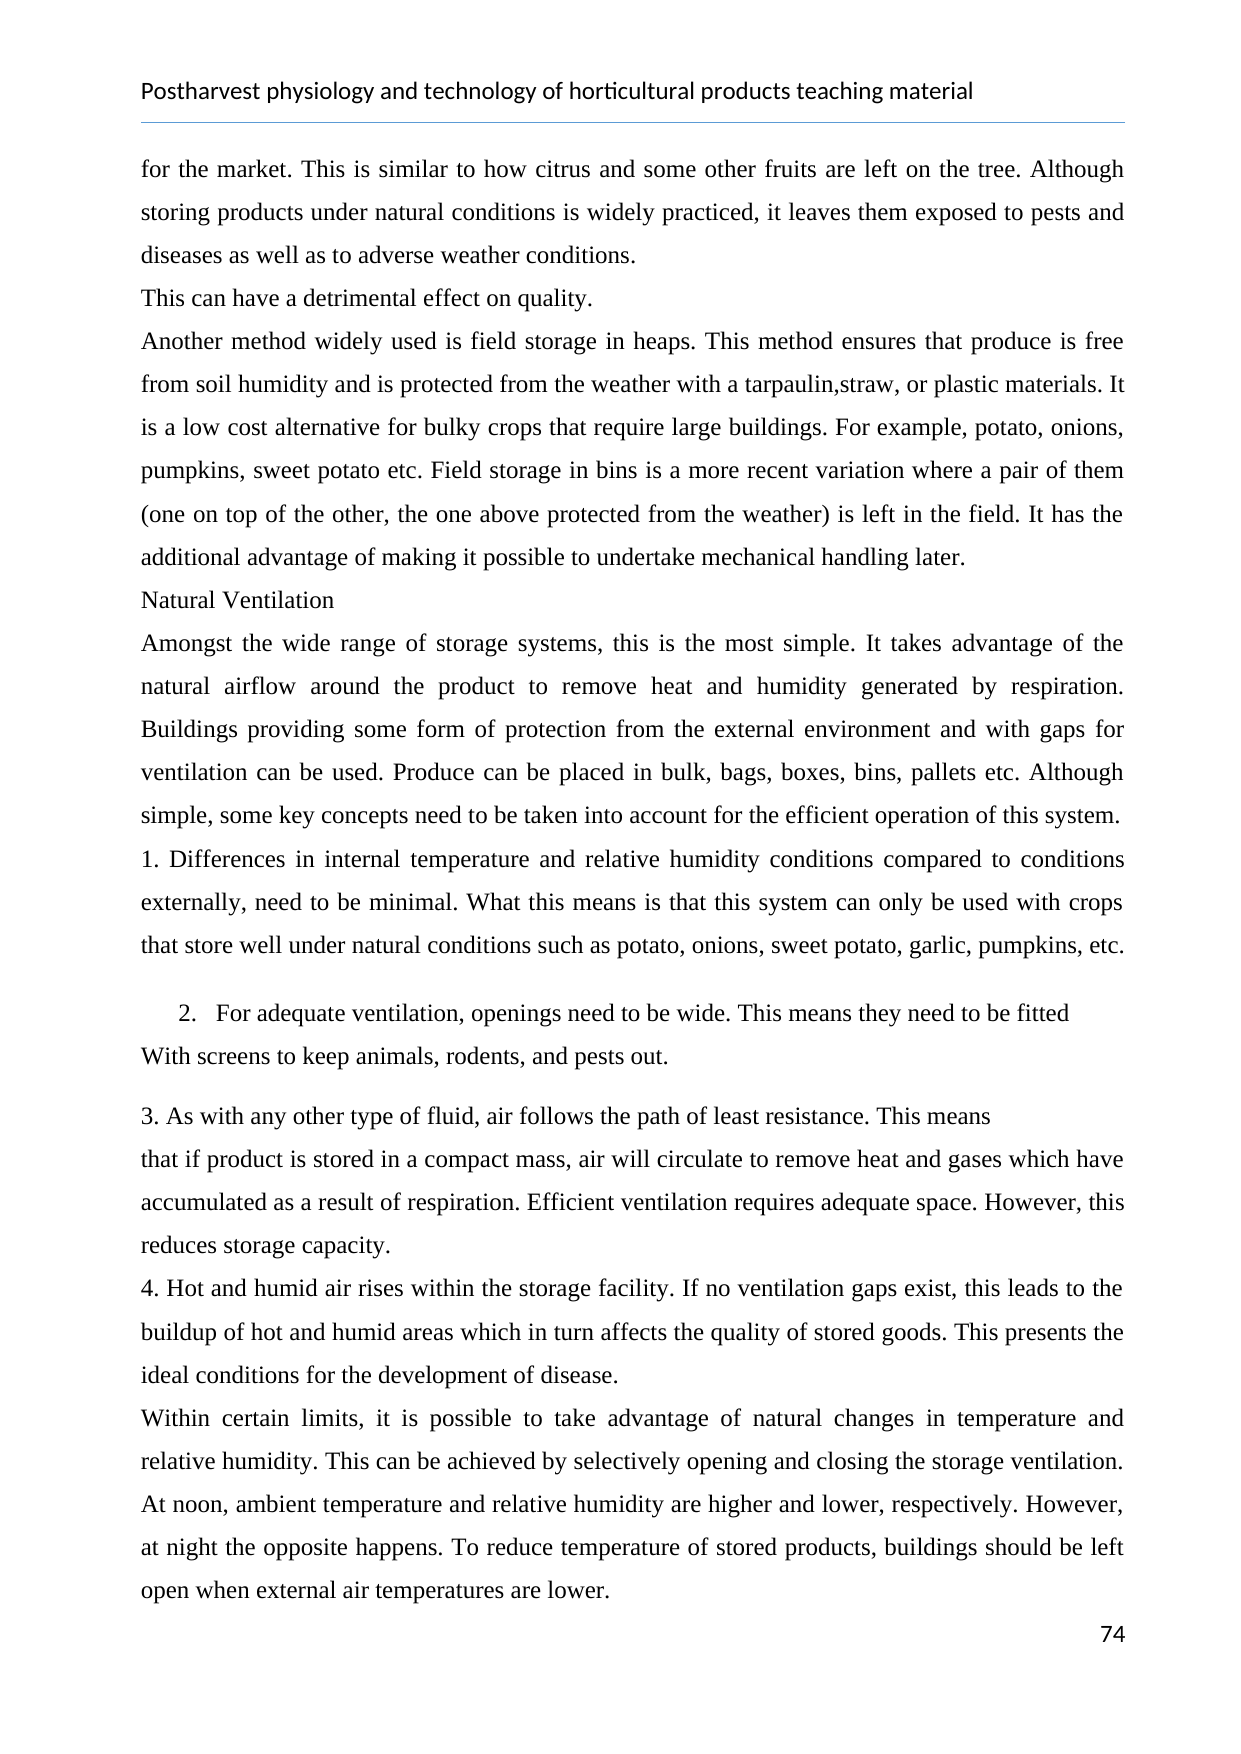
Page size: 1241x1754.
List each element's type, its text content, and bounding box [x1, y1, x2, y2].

text Natural Ventilation [141, 585, 1125, 614]
text This can have a detrimental effect on quality. [141, 283, 1125, 312]
list For adequate ventilation, openings need to be wide. This means they need to be fitted [178, 998, 1125, 1027]
text 4. Hot and humid air rises within the storage facility. If no ventilation gaps exist, this leads to the buildup of hot and humid areas which in turn affects the quality of stored goods. This presents the ideal conditions for the development of disease. [141, 1273, 1125, 1388]
text Amongst the wide range of storage systems, this is the most simple. It takes advantage of the natural airflow around the product to remove heat and humidity generated by respiration. Buildings providing some form of protection from the external environment and with gaps for ventilation can be used. Produce can be placed in bulk, bags, boxes, bins, pallets etc. Although simple, some key concepts need to be taken into account for the efficient operation of this system. [141, 628, 1125, 829]
text With screens to keep animals, rodents, and pests out. [141, 1041, 1125, 1070]
text Another method widely used is field storage in heaps. This method ensures that produce is free from soil humidity and is protected from the weather with a tarpaulin,straw, or plastic materials. It is a low cost alternative for bulky crops that require large buildings. For example, potato, onions, pumpkins, sweet potato etc. Field storage in bins is a more recent variation where a pair of them (one on top of the other, the one above protected from the weather) is left in the field. It has the additional advantage of making it possible to undertake mechanical handling later. [141, 326, 1125, 571]
text Within certain limits, it is possible to take advantage of natural changes in temperature and relative humidity. This can be achieved by selectively opening and closing the storage ventilation. At noon, ambient temperature and relative humidity are higher and lower, respectively. However, at night the opposite happens. To reduce temperature of stored products, buildings should be left open when external air temperatures are lower. [141, 1403, 1125, 1604]
text 1. Differences in internal temperature and relative humidity conditions compared to conditions externally, need to be minimal. What this means is that this system can only be used with crops that store well under natural conditions such as potato, onions, sweet potato, garlic, pumpkins, etc. [141, 844, 1125, 959]
text 3. As with any other type of fluid, air follows the path of least resistance. This means [141, 1101, 1125, 1130]
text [141, 154, 1125, 269]
text that if product is stored in a compact mass, air will circulate to remove heat and gases which have accumulated as a result of respiration. Efficient ventilation requires adequate space. However, this reduces storage capacity. [141, 1144, 1125, 1259]
